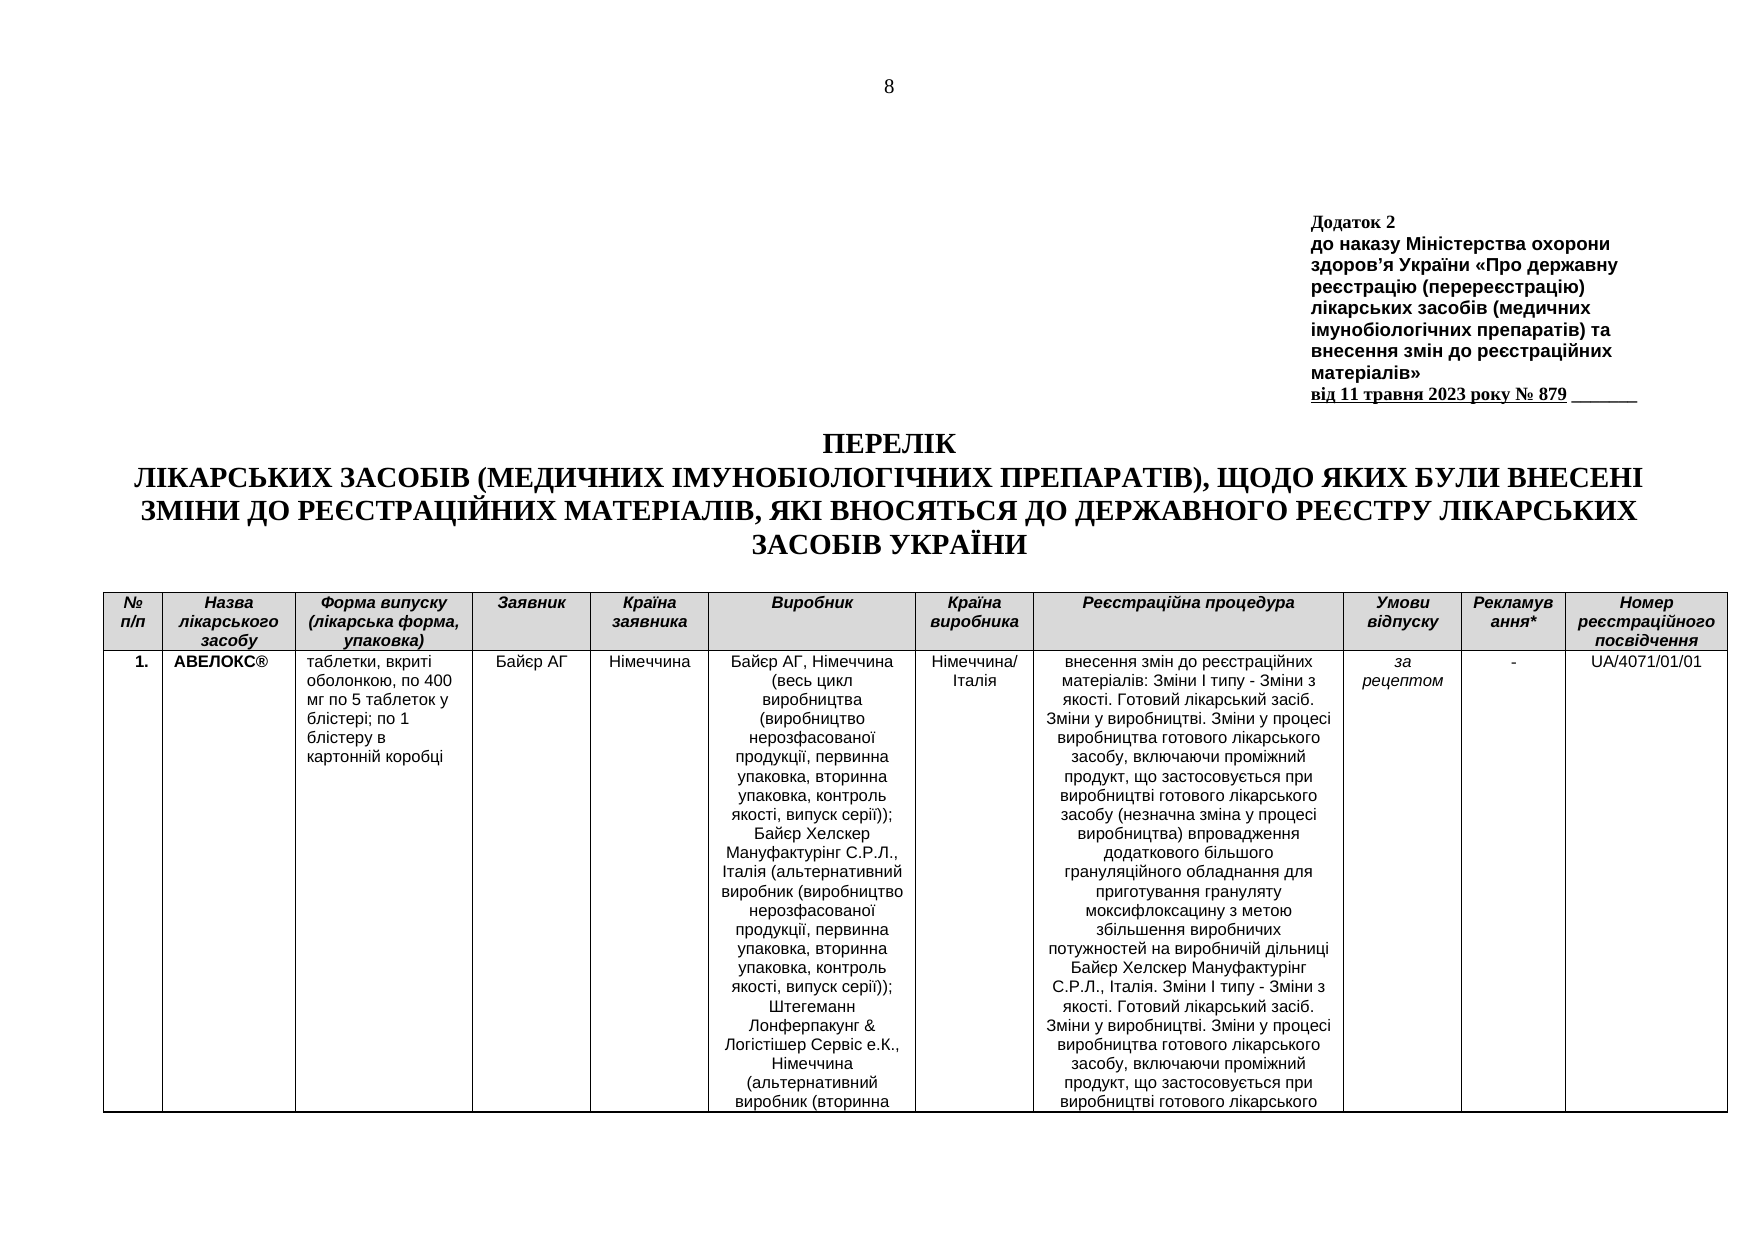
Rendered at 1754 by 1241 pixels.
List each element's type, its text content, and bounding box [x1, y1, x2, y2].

table_header Назва лікарського засобу [163, 593, 295, 650]
table_header Номер реєстраційного посвідчення [1566, 593, 1727, 650]
table_cell Німеччина [591, 651, 708, 1111]
table_header Додаток 2 до наказу Міністерства охорони здоров’я України «Про державну реєстрацію (перереєстрацію) лікарських засобів (медичних імунобіологічних препаратів) та внесення змін до реєстраційних матеріалів» від 11 травня 2023 року № 879 _______ [1299, 211, 1698, 405]
table_header Виробник [709, 593, 915, 650]
table_header Країна виробника [916, 593, 1033, 650]
table_cell Німеччина/ Італiя [916, 651, 1033, 1111]
table_header Рекламування* [1462, 593, 1565, 650]
table_cell АВЕЛОКС® [163, 651, 295, 1111]
table_header Форма випуску (лікарська форма, упаковка) [296, 593, 472, 650]
table_header № п/п [104, 593, 162, 650]
table_header Заявник [473, 593, 590, 650]
text ПЕРЕЛІК [118, 426, 1660, 460]
table_cell - [1462, 651, 1565, 1111]
table_cell за рецептом [1344, 651, 1461, 1111]
table_header Реєстраційна процедура [1034, 593, 1343, 650]
text ЛІКАРСЬКИХ ЗАСОБІВ (МЕДИЧНИХ ІМУНОБІОЛОГІЧНИХ ПРЕПАРАТІВ), ЩОДО ЯКИХ БУЛИ ВНЕСЕНІ ЗМІНИ ДО реєстраційних матеріалів, ЯКІ ВНОСЯТЬСЯ ДО ДЕРЖАВНОГО РЕЄСТРУ ЛІКАРСЬКИХ ЗАСОБІВ УКРАЇНИ [118, 460, 1660, 561]
table_cell [104, 651, 162, 1111]
table_header Умови відпуску [1344, 593, 1461, 650]
table_cell Байєр АГ [473, 651, 590, 1111]
table_cell таблетки, вкриті оболонкою, по 400 мг по 5 таблеток у блістері; по 1 блістеру в картонній коробці [296, 651, 472, 1111]
table_cell UA/4071/01/01 [1566, 651, 1727, 1111]
table_header Країна заявника [591, 593, 708, 650]
